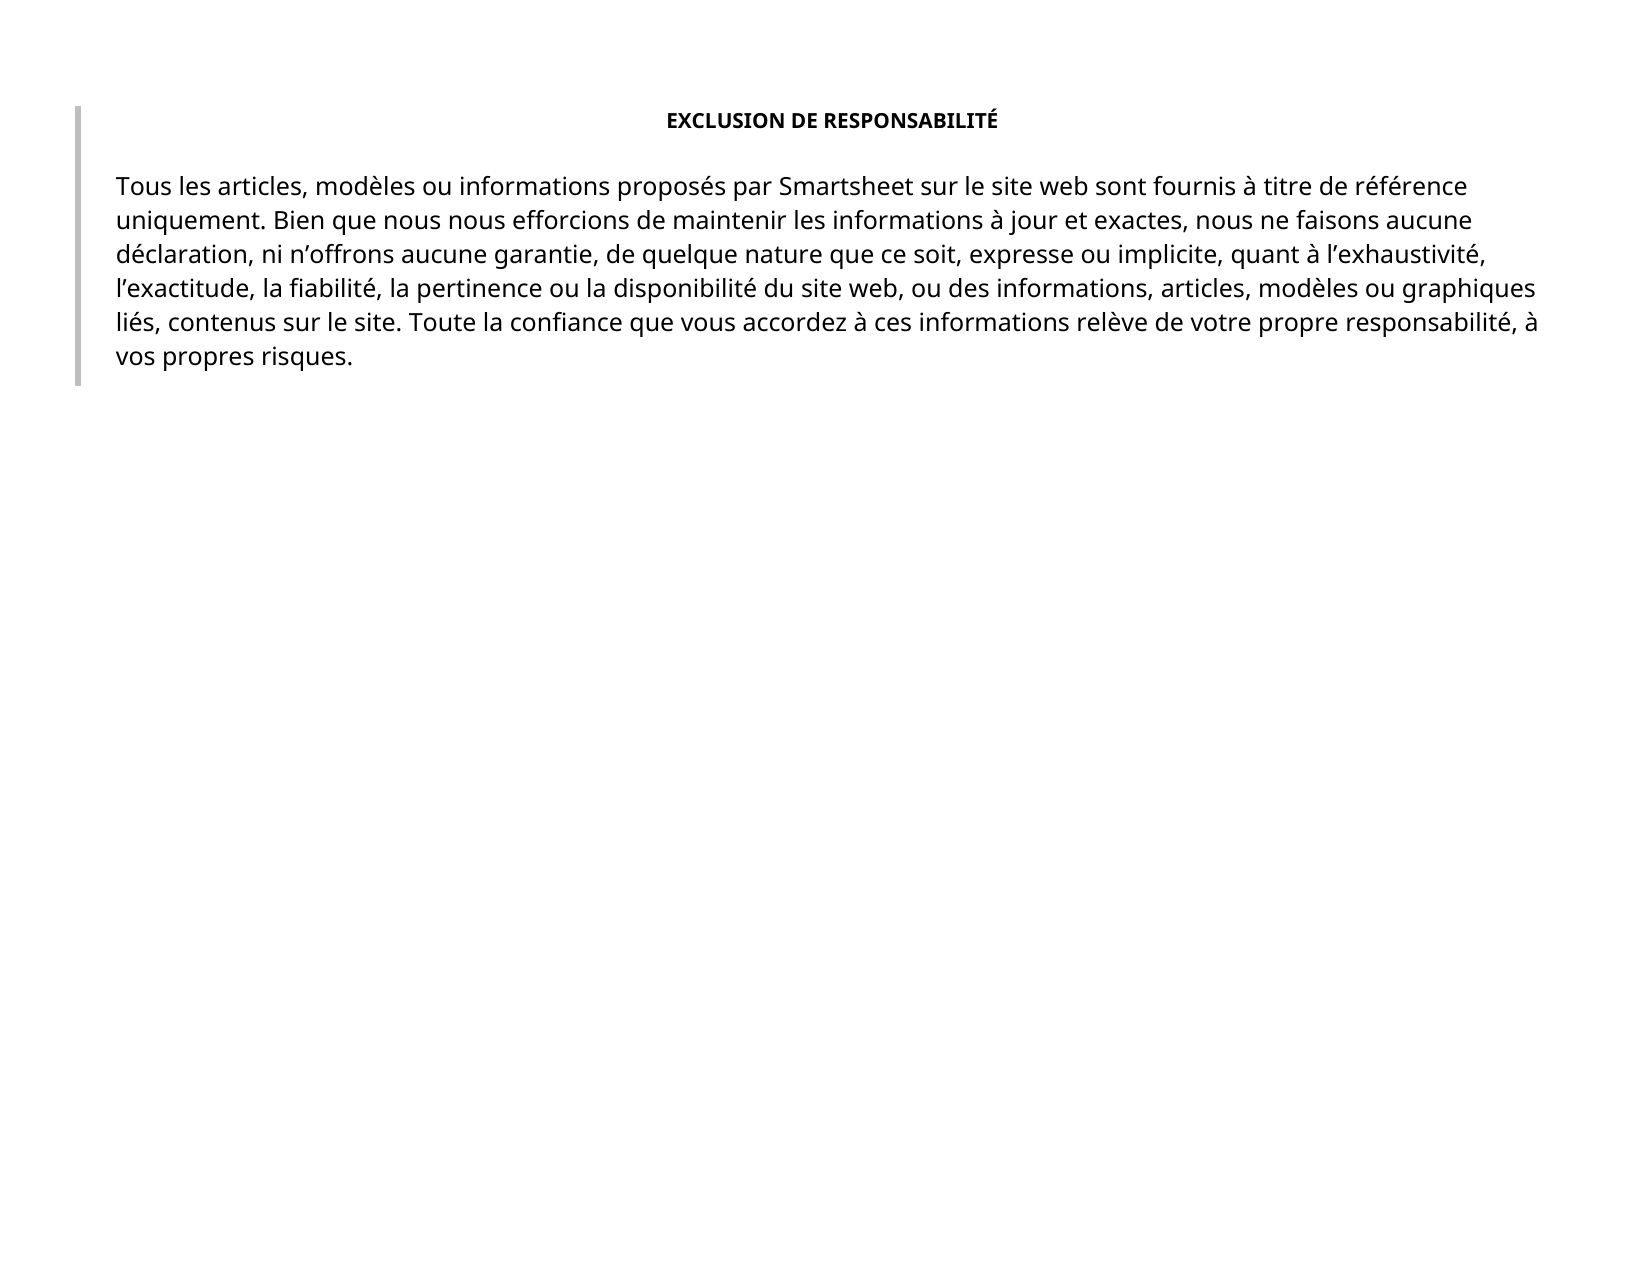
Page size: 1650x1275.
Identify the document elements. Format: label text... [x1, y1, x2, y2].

table_header EXCLUSION DE RESPONSABILITÉ Tous les articles, modèles ou informations proposés par Smartsheet sur le site web sont fournis à titre de référence uniquement. Bien que nous nous efforcions de maintenir les informations à jour et exactes, nous ne faisons aucune déclaration, ni n’offrons aucune garantie, de quelque nature que ce soit, expresse ou implicite, quant à l’exhaustivité, l’exactitude, la fiabilité, la pertinence ou la disponibilité du site web, ou des informations, articles, modèles ou graphiques liés, contenus sur le site. Toute la confiance que vous accordez à ces informations relève de votre propre responsabilité, à vos propres risques. [81, 106, 1561, 386]
